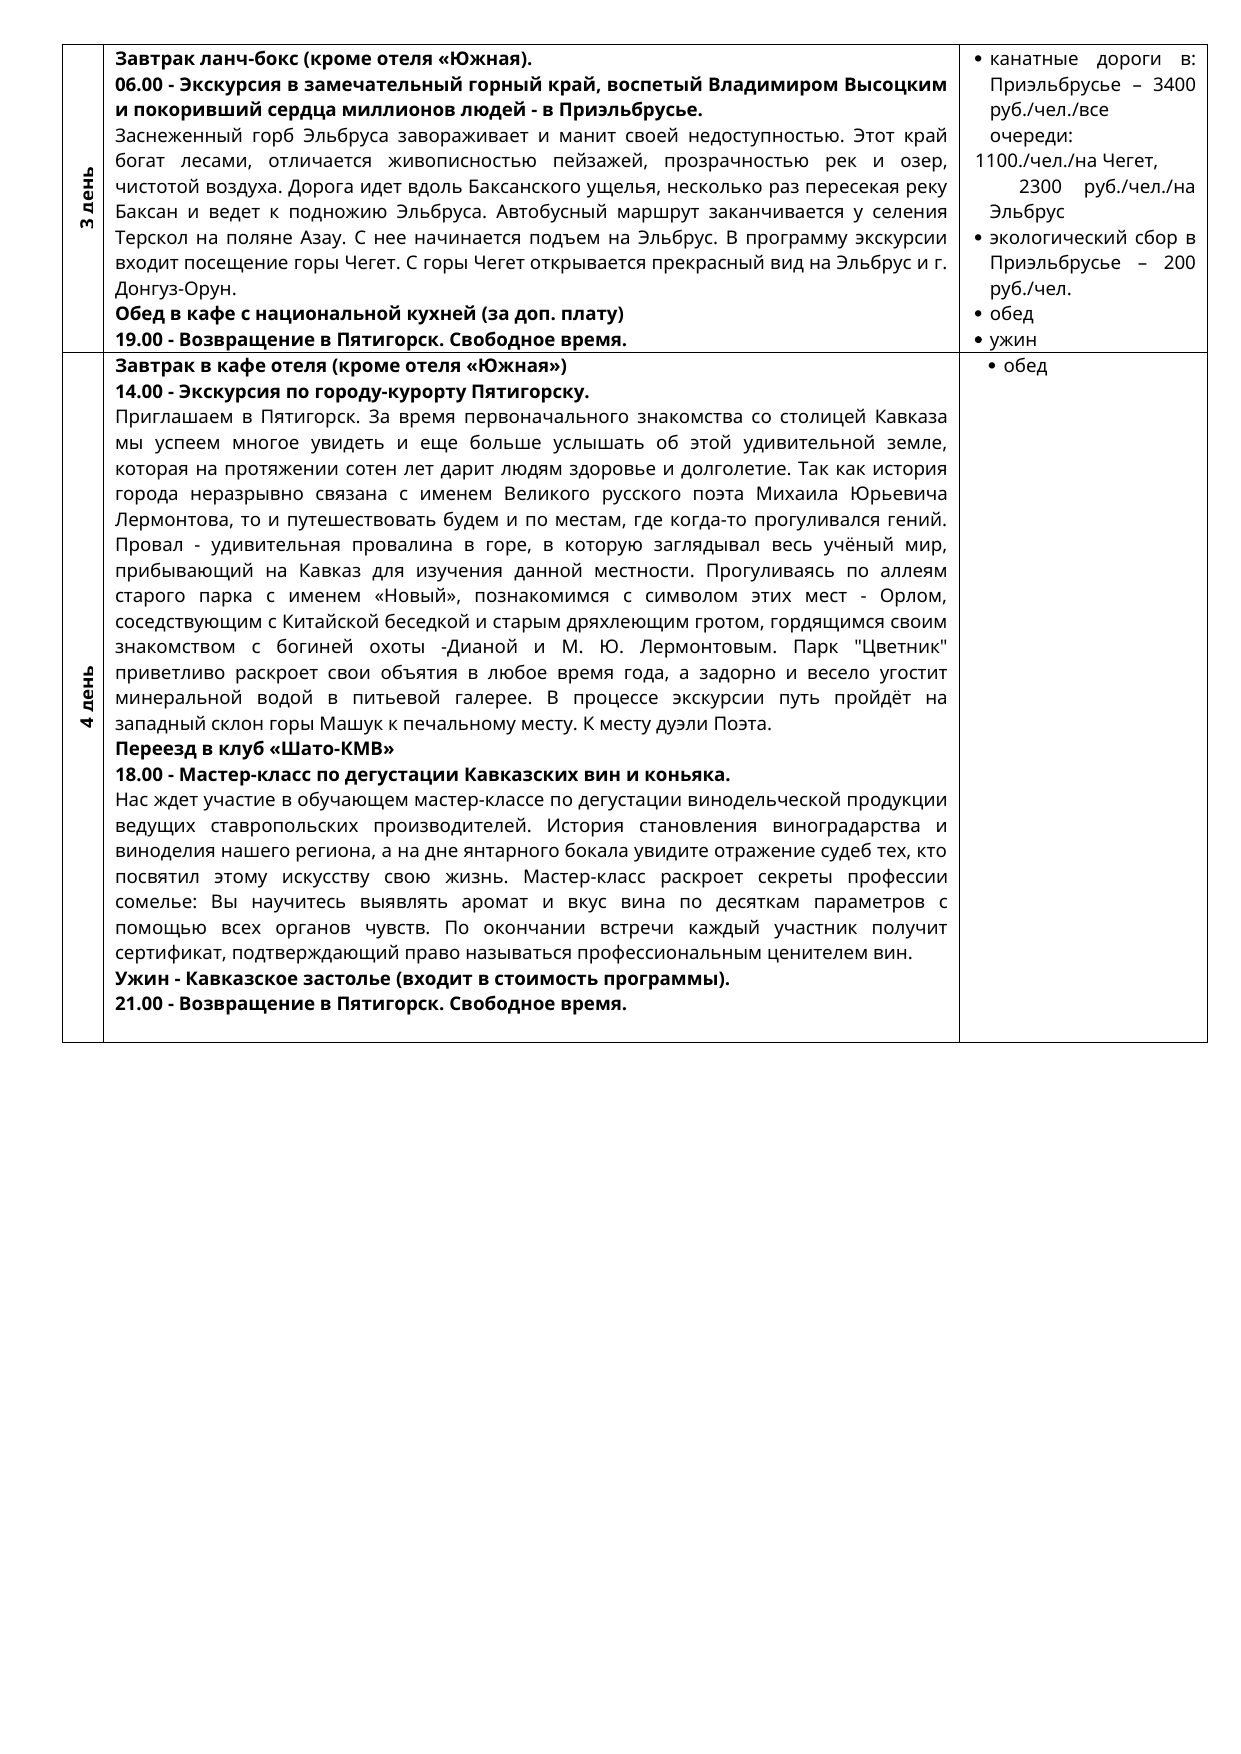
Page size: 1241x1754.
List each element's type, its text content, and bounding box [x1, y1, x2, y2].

table_cell канатные дороги в: Приэльбрусье – 3400 руб./чел./все очереди: 1100./чел./на Чегет, 2300 руб./чел./на Эльбрус экологический сбор в Приэльбрусье – 200 руб./чел. обед ужин [960, 45, 1207, 352]
table_cell Завтрак ланч-бокс (кроме отеля «Южная). 06.00 - Экскурсия в замечательный горный край, воспетый Владимиром Высоцким и покоривший сердца миллионов людей - в Приэльбрусье. Заснеженный горб Эльбруса завораживает и манит своей недоступностью. Этот край богат лесами, отличается живописностью пейзажей, прозрачностью рек и озер, чистотой воздуха. Дорога идет вдоль Баксанского ущелья, несколько раз пересекая реку Баксан и ведет к подножию Эльбруса. Автобусный маршрут заканчивается у селения Терскол на поляне Азау. С нее начинается подъем на Эльбрус. В программу экскурсии входит посещение горы Чегет. С горы Чегет открывается прекрасный вид на Эльбрус и г. Донгуз-Орун. Обед в кафе с национальной кухней (за доп. плату) 19.00 - Возвращение в Пятигорск. Свободное время. [104, 45, 959, 352]
table_cell 3 день [63, 45, 103, 352]
table_cell Завтрак в кафе отеля (кроме отеля «Южная») 14.00 - Экскурсия по городу-курорту Пятигорску. Приглашаем в Пятигорск. За время первоначального знакомства со столицей Кавказа мы успеем многое увидеть и еще больше услышать об этой удивительной земле, которая на протяжении сотен лет дарит людям здоровье и долголетие. Так как история города неразрывно связана с именем Великого русского поэта Михаила Юрьевича Лермонтова, то и путешествовать будем и по местам, где когда-то прогуливался гений. Провал - удивительная провалина в горе, в которую заглядывал весь учёный мир, прибывающий на Кавказ для изучения данной местности. Прогуливаясь по аллеям старого парка с именем «Новый», познакомимся с символом этих мест - Орлом, соседствующим с Китайской беседкой и старым дряхлеющим гротом, гордящимся своим знакомством с богиней охоты -Дианой и М. Ю. Лермонтовым. Парк "Цветник" приветливо раскроет свои объятия в любое время года, а задорно и весело угостит минеральной водой в питьевой галерее. В процессе экскурсии путь пройдёт на западный склон горы Машук к печальному месту. К месту дуэли Поэта. Переезд в клуб «Шато-КМВ» 18.00 - Мастер-класс по дегустации Кавказских вин и коньяка. Нас ждет участие в обучающем мастер-классе по дегустации винодельческой продукции ведущих ставропольских производителей. История становления виноградарства и виноделия нашего региона, а на дне янтарного бокала увидите отражение судеб тех, кто посвятил этому искусству свою жизнь. Мастер-класс раскроет секреты профессии сомелье: Вы научитесь выявлять аромат и вкус вина по десяткам параметров с помощью всех органов чувств. По окончании встречи каждый участник получит сертификат, подтверждающий право называться профессиональным ценителем вин. Ужин - Кавказское застолье (входит в стоимость программы). 21.00 - Возвращение в Пятигорск. Свободное время. [104, 353, 959, 1042]
table_cell 4 день [63, 353, 103, 1042]
table_cell обед [960, 353, 1207, 1042]
